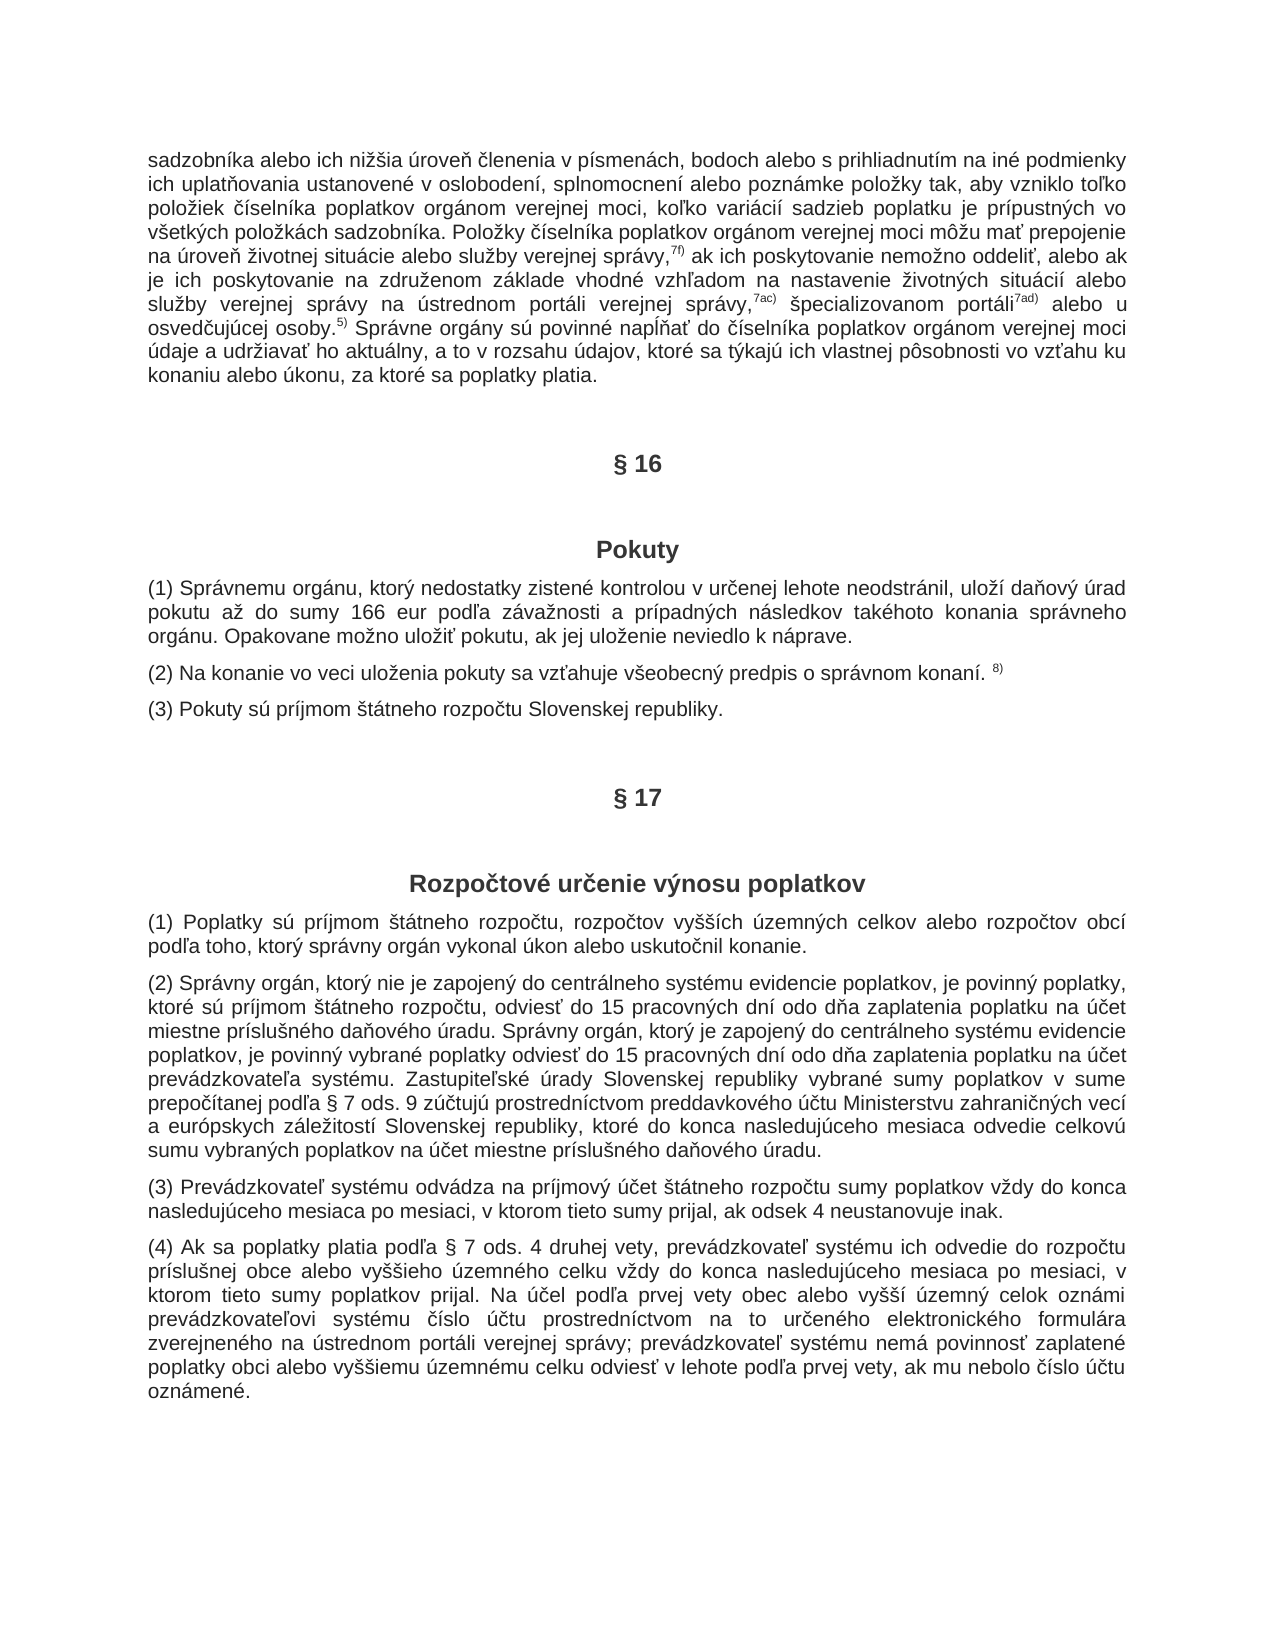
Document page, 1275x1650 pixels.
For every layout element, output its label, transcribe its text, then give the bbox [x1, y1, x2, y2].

text § 16 [148, 449, 1127, 478]
subtitle Rozpočtové určenie výnosu poplatkov [148, 869, 1127, 898]
text (2) Na konanie vo veci uloženia pokuty sa vzťahuje všeobecný predpis o správnom konaní. 8) [148, 661, 1127, 684]
text (3) Prevádzkovateľ systému odvádza na príjmový účet štátneho rozpočtu sumy poplatkov vždy do konca nasledujúceho mesiaca po mesiaci, v ktorom tieto sumy prijal, ak odsek 4 neustanovuje inak. [148, 1175, 1127, 1223]
text § 17 [148, 783, 1127, 812]
text (4) Ak sa poplatky platia podľa § 7 ods. 4 druhej vety, prevádzkovateľ systému ich odvedie do rozpočtu príslušnej obce alebo vyššieho územného celku vždy do konca nasledujúceho mesiaca po mesiaci, v ktorom tieto sumy poplatkov prijal. Na účel podľa prvej vety obec alebo vyšší územný celok oznámi prevádzkovateľovi systému číslo účtu prostredníctvom na to určeného elektronického formulára zverejneného na ústrednom portáli verejnej správy; prevádzkovateľ systému nemá povinnosť zaplatené poplatky obci alebo vyššiemu územnému celku odviesť v lehote podľa prvej vety, ak mu nebolo číslo účtu oznámené. [148, 1235, 1127, 1403]
text (1) Správnemu orgánu, ktorý nedostatky zistené kontrolou v určenej lehote neodstránil, uloží daňový úrad pokutu až do sumy 166 eur podľa závažnosti a prípadných následkov takéhoto konania správneho orgánu. Opakovane možno uložiť pokutu, ak jej uloženie neviedlo k náprave. [148, 576, 1127, 648]
text (1) Poplatky sú príjmom štátneho rozpočtu, rozpočtov vyšších územných celkov alebo rozpočtov obcí podľa toho, ktorý správny orgán vykonal úkon alebo uskutočnil konanie. [148, 910, 1127, 958]
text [148, 148, 1127, 387]
text (3) Pokuty sú príjmom štátneho rozpočtu Slovenskej republiky. [148, 697, 1127, 721]
text (2) Správny orgán, ktorý nie je zapojený do centrálneho systému evidencie poplatkov, je povinný poplatky, ktoré sú príjmom štátneho rozpočtu, odviesť do 15 pracovných dní odo dňa zaplatenia poplatku na účet miestne príslušného daňového úradu. Správny orgán, ktorý je zapojený do centrálneho systému evidencie poplatkov, je povinný vybrané poplatky odviesť do 15 pracovných dní odo dňa zaplatenia poplatku na účet prevádzkovateľa systému. Zastupiteľské úrady Slovenskej republiky vybrané sumy poplatkov v sume prepočítanej podľa § 7 ods. 9 zúčtujú prostredníctvom preddavkového účtu Ministerstvu zahraničných vecí a európskych záležitostí Slovenskej republiky, ktoré do konca nasledujúceho mesiaca odvedie celkovú sumu vybraných poplatkov na účet miestne príslušného daňového úradu. [148, 971, 1127, 1162]
subtitle Pokuty [148, 535, 1127, 564]
